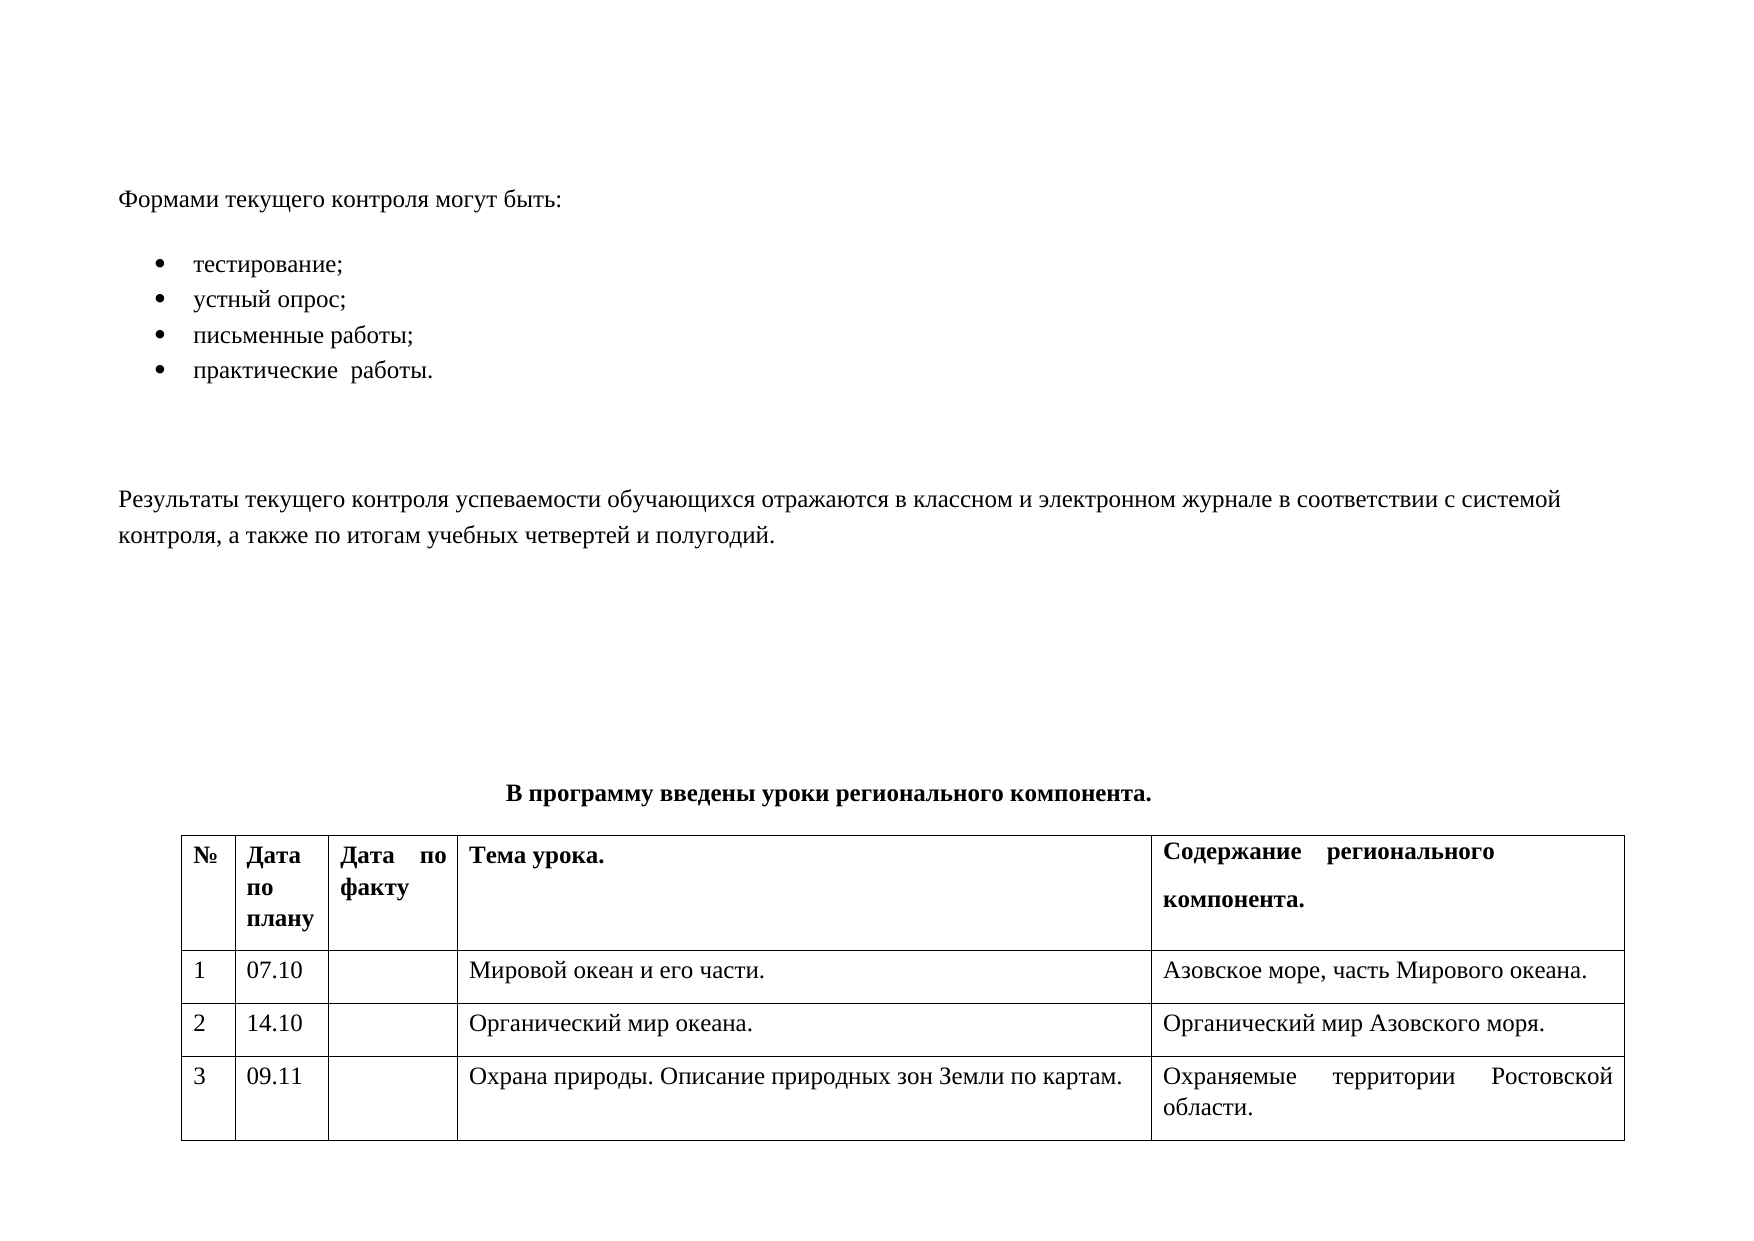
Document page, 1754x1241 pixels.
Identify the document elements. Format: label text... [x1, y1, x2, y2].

table_header № [182, 836, 235, 950]
list тестирование; [156, 242, 1636, 277]
table_cell 3 [182, 1057, 235, 1140]
text Результаты текущего контроля успеваемости обучающихся отражаются в классном и электронном журнале в соответствии с системой контроля, а также по итогам учебных четвертей и полугодий. [118, 478, 1636, 549]
table_cell Охрана природы. Описание природных зон Земли по картам. [458, 1057, 1151, 1140]
table_header Дата по факту [329, 836, 457, 950]
table_cell 14.10 [236, 1004, 328, 1056]
table_cell 09.11 [236, 1057, 328, 1140]
table_cell 07.10 [236, 951, 328, 1003]
table_cell 2 [182, 1004, 235, 1056]
list практические работы. [156, 348, 1636, 384]
table_cell Азовское море, часть Мирового океана. [1152, 951, 1624, 1003]
table_cell Органический мир Азовского моря. [1152, 1004, 1624, 1056]
table_cell [329, 1057, 457, 1140]
table_cell 1 [182, 951, 235, 1003]
table_header Содержание регионального компонента. [1152, 836, 1624, 950]
table_cell [329, 1004, 457, 1056]
table_cell Органический мир океана. [458, 1004, 1151, 1056]
text Формами текущего контроля могут быть: [118, 177, 1636, 213]
table_header Дата по плану [236, 836, 328, 950]
list устный опрос; [156, 277, 1636, 313]
table_cell Охраняемые территории Ростовской области. [1152, 1057, 1624, 1140]
list письменные работы; [156, 313, 1636, 348]
table_cell [329, 951, 457, 1003]
table_cell Мировой океан и его части. [458, 951, 1151, 1003]
table_header Тема урока. [458, 836, 1151, 950]
text В программу введены уроки регионального компонента. [118, 778, 1636, 807]
